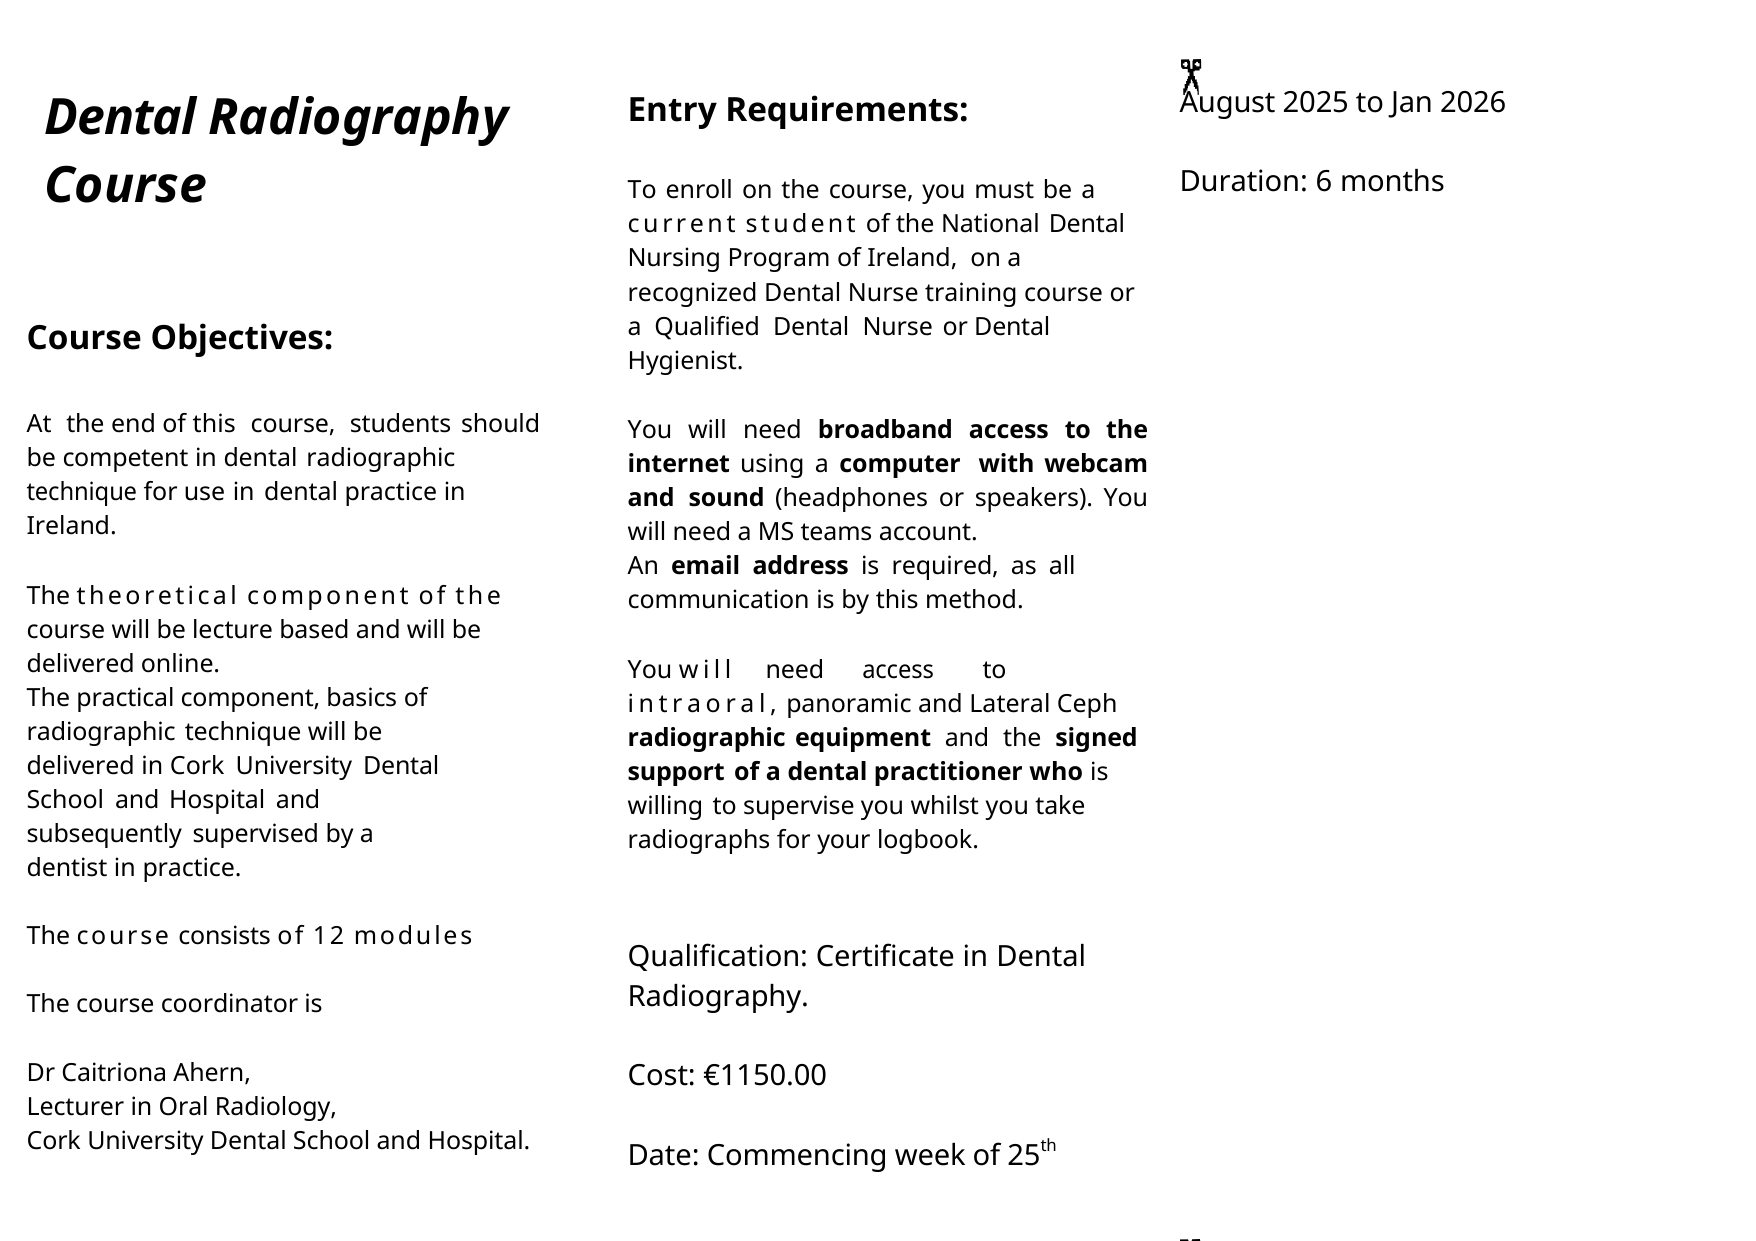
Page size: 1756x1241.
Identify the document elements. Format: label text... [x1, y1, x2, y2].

text The practical component, basics of radiographic technique will be delivered in Cork University Dental School and Hospital and subsequently supervised by a dentist in practice. [26, 679, 443, 884]
text To enroll on the course, you must be a current student of the National Dental Nursing Program of Ireland, on a recognized Dental Nurse training course or a Qualified Dental Nurse or Dental Hygienist. [627, 172, 1147, 376]
text Date: Commencing week of 25th August 2025 to Jan 2026 [627, 1134, 1148, 1173]
text Cork University Dental School and Hospital. [26, 1122, 552, 1156]
text The theoretical component of the course will be lecture based and will be delivered online. [26, 577, 552, 679]
text Dr Caitriona Ahern, [26, 1054, 552, 1088]
text Qualification: Certificate in Dental Radiography. [627, 935, 1148, 1014]
text An email address is required, as all communication is by this method. [627, 548, 1148, 616]
text Cost: €1150.00 [627, 1054, 1148, 1094]
text You will need broadband access to the internet using a computer with webcam and sound (headphones or speakers). You will need a MS teams account. [627, 412, 1148, 548]
picture [1180, 59, 1202, 95]
text Duration: 6 months [1179, 160, 1755, 200]
text The course coordinator is [26, 986, 552, 1020]
text Dental Radiography Course [44, 81, 543, 217]
text You will need access to intraoral, panoramic and Lateral Ceph radiographic equipment and the signed support of a dental practitioner who is willing to supervise you whilst you take radiographs for your logbook. [627, 651, 1148, 856]
text The course consists of 12 modules [26, 918, 552, 952]
text Lecturer in Oral Radiology, [26, 1088, 552, 1122]
text At the end of this course, students should be competent in dental radiographic technique for use in dental practice in Ireland. [26, 406, 552, 542]
text Date: Commencing week of 25th August 2025 to Jan 2026 [1179, 81, 1755, 121]
subtitle Course Objectives: [26, 314, 552, 359]
subtitle Entry Requirements: [627, 85, 1148, 131]
